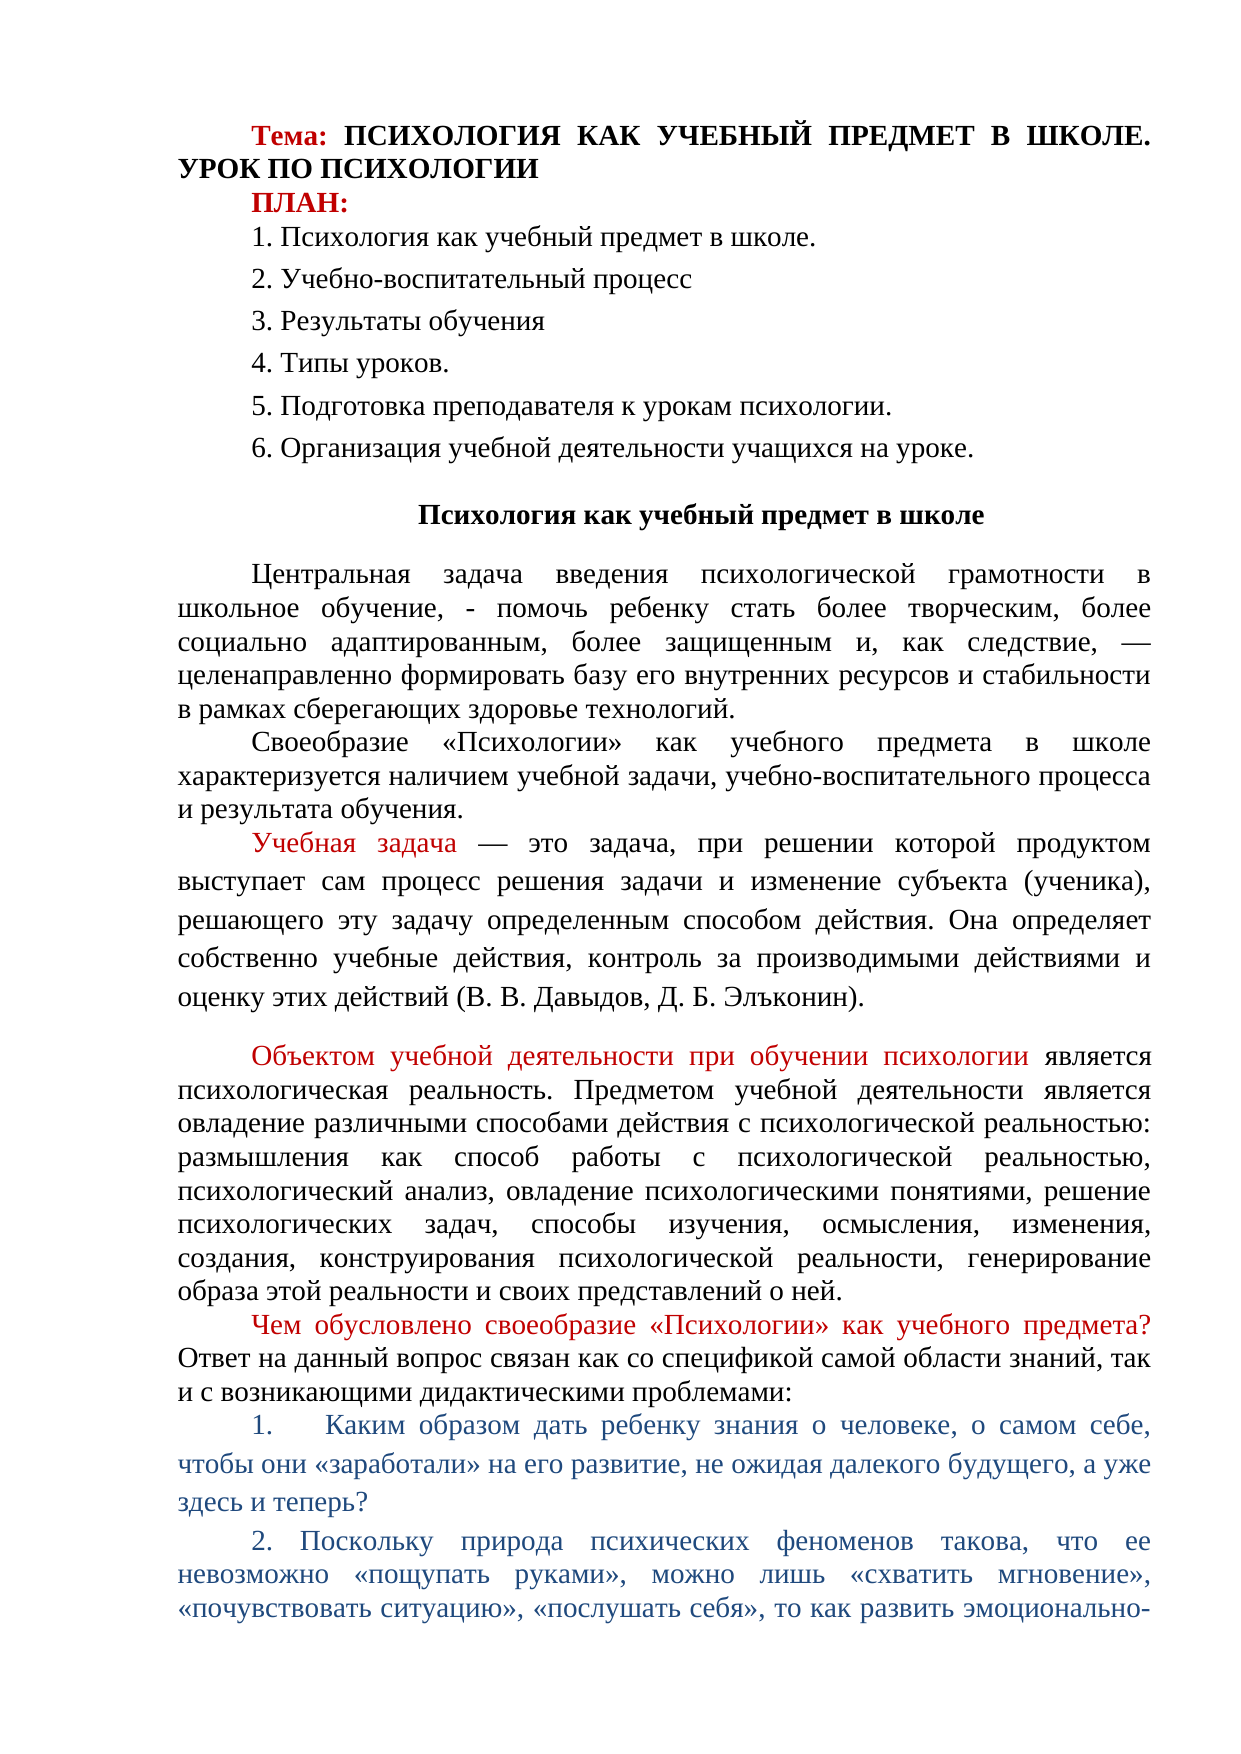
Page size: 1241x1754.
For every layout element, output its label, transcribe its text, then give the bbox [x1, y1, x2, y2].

text Психология как учебный предмет в школе [177, 497, 1152, 531]
text 2. Учебно-воспитательный процесс [177, 261, 1152, 294]
text Учебная задача — это задача, при решении которой продуктом выступает сам процесс решения задачи и изменение субъекта (ученика), решающего эту задачу определенным способом действия. Она определяет собственно учебные действия, контроль за производимыми действиями и оценку этих действий (В. В. Давыдов, Д. Б. Элъконин). [177, 825, 1152, 1013]
text 6. Организация учебной деятельности учащихся на уроке. [177, 430, 1152, 464]
text Своеобразие «Психологии» как учебного предмета в школе характеризуется наличием учебной задачи, учебно-воспитательного процесса и результата обучения. [177, 724, 1152, 825]
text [177, 1523, 1152, 1624]
text Тема: ПСИХОЛОГИЯ КАК УЧЕБНЫЙ ПРЕДМЕТ В ШКОЛЕ. УРОК ПО ПСИХОЛОГИИ [177, 118, 1152, 185]
text Центральная задача введения психологической грамотности в школьное обучение, - помочь ребенку стать более творческим, более социально адаптированным, более защищенным и, как следствие, — целенаправленно формировать базу его внутренних ресурсов и стабильности в рамках сберегающих здоровье технологий. [177, 557, 1152, 724]
text Объектом учебной деятельности при обучении психологии является психологическая реальность. Предметом учебной деятельности является овладение различными способами действия с психологической реальностью: размышления как способ работы с психологической реальностью, психологический анализ, овладение психологическими понятиями, решение психологических задач, способы изучения, осмысления, изменения, создания, конструирования психологической реальности, генерирование образа этой реальности и своих представлений о ней. [177, 1038, 1152, 1307]
text 5. Подготовка преподавателя к урокам психологии. [177, 388, 1152, 421]
text 4. Типы уроков. [177, 346, 1152, 379]
text 1. Психология как учебный предмет в школе. [177, 219, 1152, 252]
text ПЛАН: [177, 185, 1152, 219]
text Чем обусловлено своеобразие «Психологии» как учебного предмета? Ответ на данный вопрос связан как со спецификой самой области знаний, так и с возникающими дидактическими проблемами: [177, 1307, 1152, 1407]
list Каким образом дать ребенку знания о человеке, о самом себе, чтобы они «заработали» на его развитие, не ожидая далекого будущего, а уже здесь и теперь? [177, 1407, 1152, 1518]
text 3. Результаты обучения [177, 303, 1152, 337]
